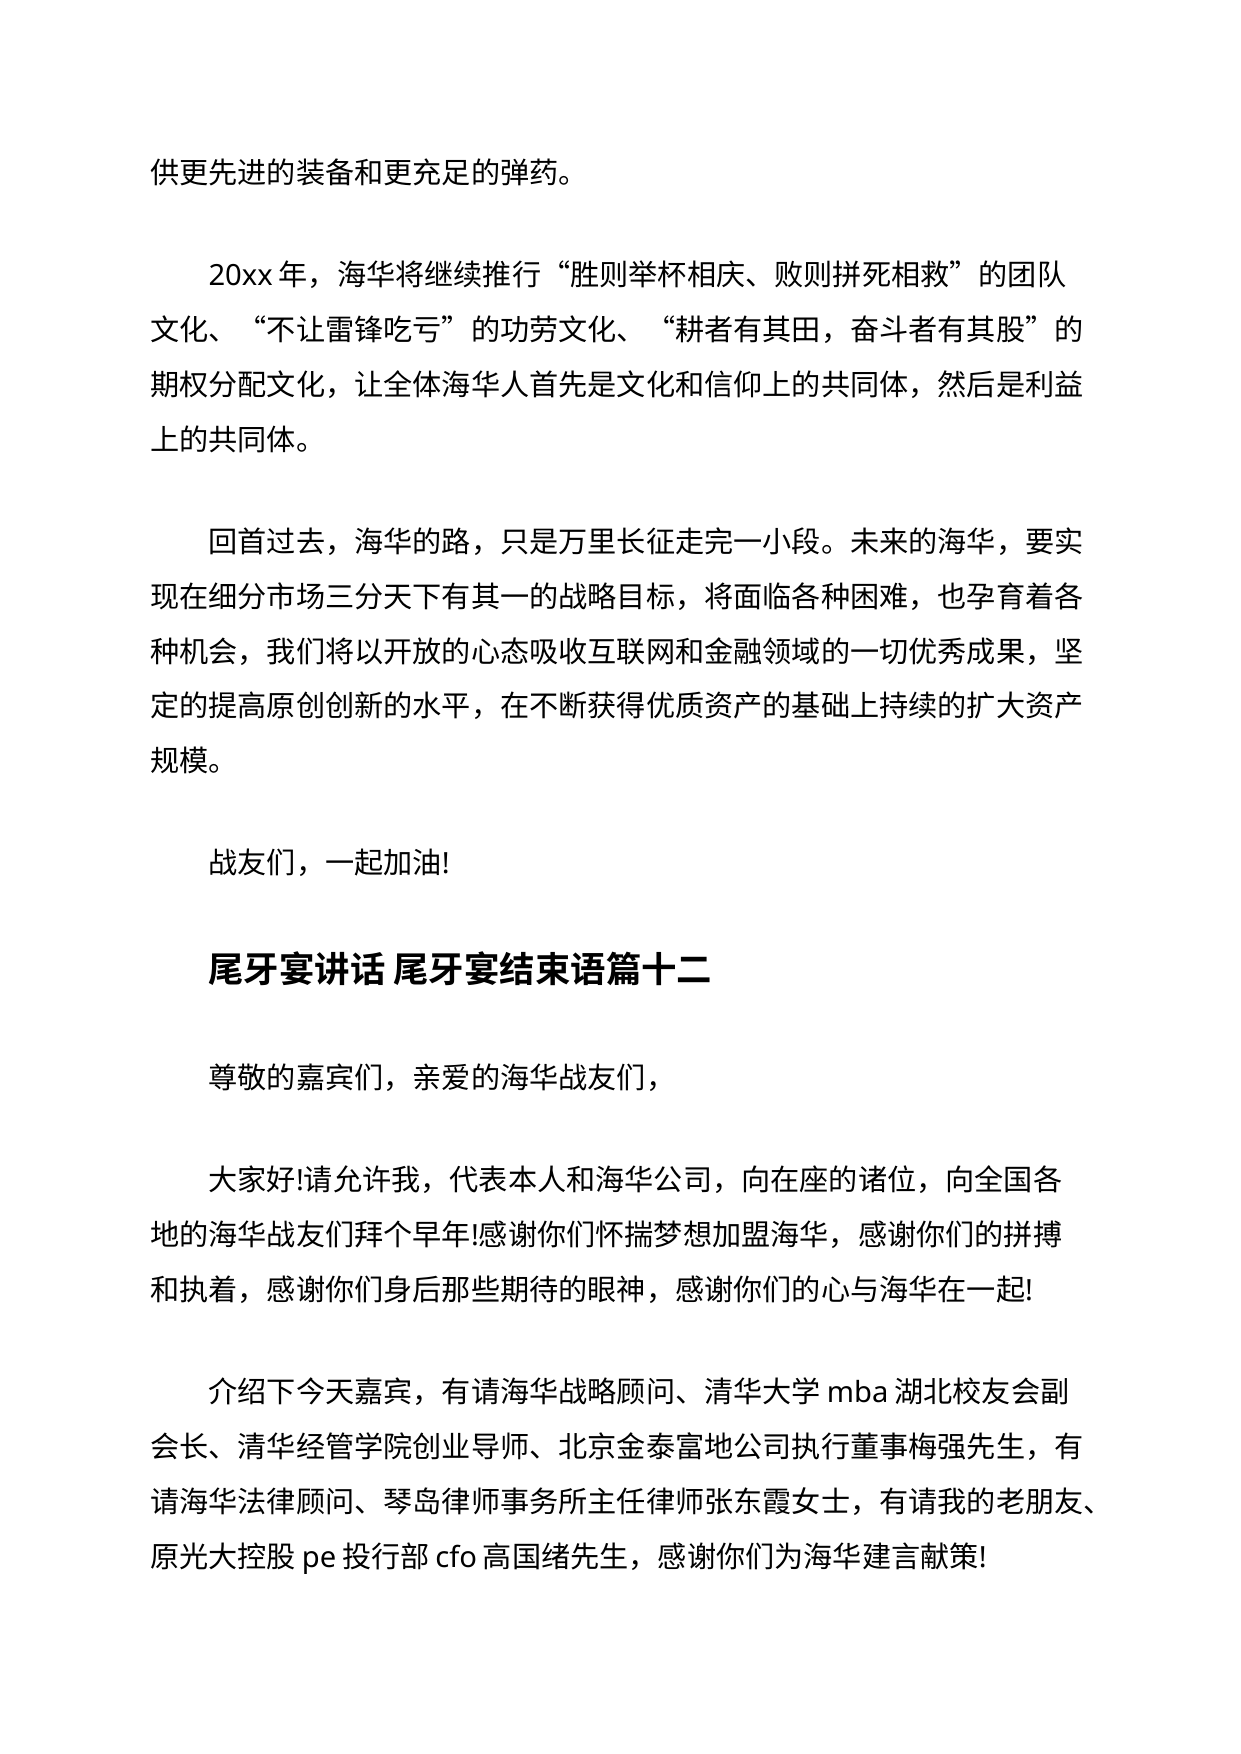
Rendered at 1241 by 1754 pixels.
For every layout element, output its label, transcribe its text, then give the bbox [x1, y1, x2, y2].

text 大家好!请允许我，代表本人和海华公司，向在座的诸位，向全国各地的海华战友们拜个早年!感谢你们怀揣梦想加盟海华，感谢你们的拼搏和执着，感谢你们身后那些期待的眼神，感谢你们的心与海华在一起! [150, 1157, 1090, 1309]
text 尊敬的嘉宾们，亲爱的海华战友们， [150, 1055, 1090, 1097]
text 尾牙宴讲话 尾牙宴结束语篇十二 [150, 942, 1090, 993]
text 介绍下今天嘉宾，有请海华战略顾问、清华大学mba湖北校友会副会长、清华经管学院创业导师、北京金泰富地公司执行董事梅强先生，有请海华法律顾问、琴岛律师事务所主任律师张东霞女士，有请我的老朋友、原光大控股pe投行部cfo高国绪先生，感谢你们为海华建言献策! [150, 1369, 1090, 1576]
text 回首过去，海华的路，只是万里长征走完一小段。未来的海华，要实现在细分市场三分天下有其一的战略目标，将面临各种困难，也孕育着各种机会，我们将以开放的心态吸收互联网和金融领域的一切优秀成果，坚定的提高原创创新的水平，在不断获得优质资产的基础上持续的扩大资产规模。 [150, 518, 1090, 780]
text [150, 150, 1090, 192]
text 战友们，一起加油! [150, 840, 1090, 882]
text 20xx年，海华将继续推行“胜则举杯相庆、败则拼死相救”的团队文化、“不让雷锋吃亏”的功劳文化、“耕者有其田，奋斗者有其股”的期权分配文化，让全体海华人首先是文化和信仰上的共同体，然后是利益上的共同体。 [150, 252, 1090, 459]
